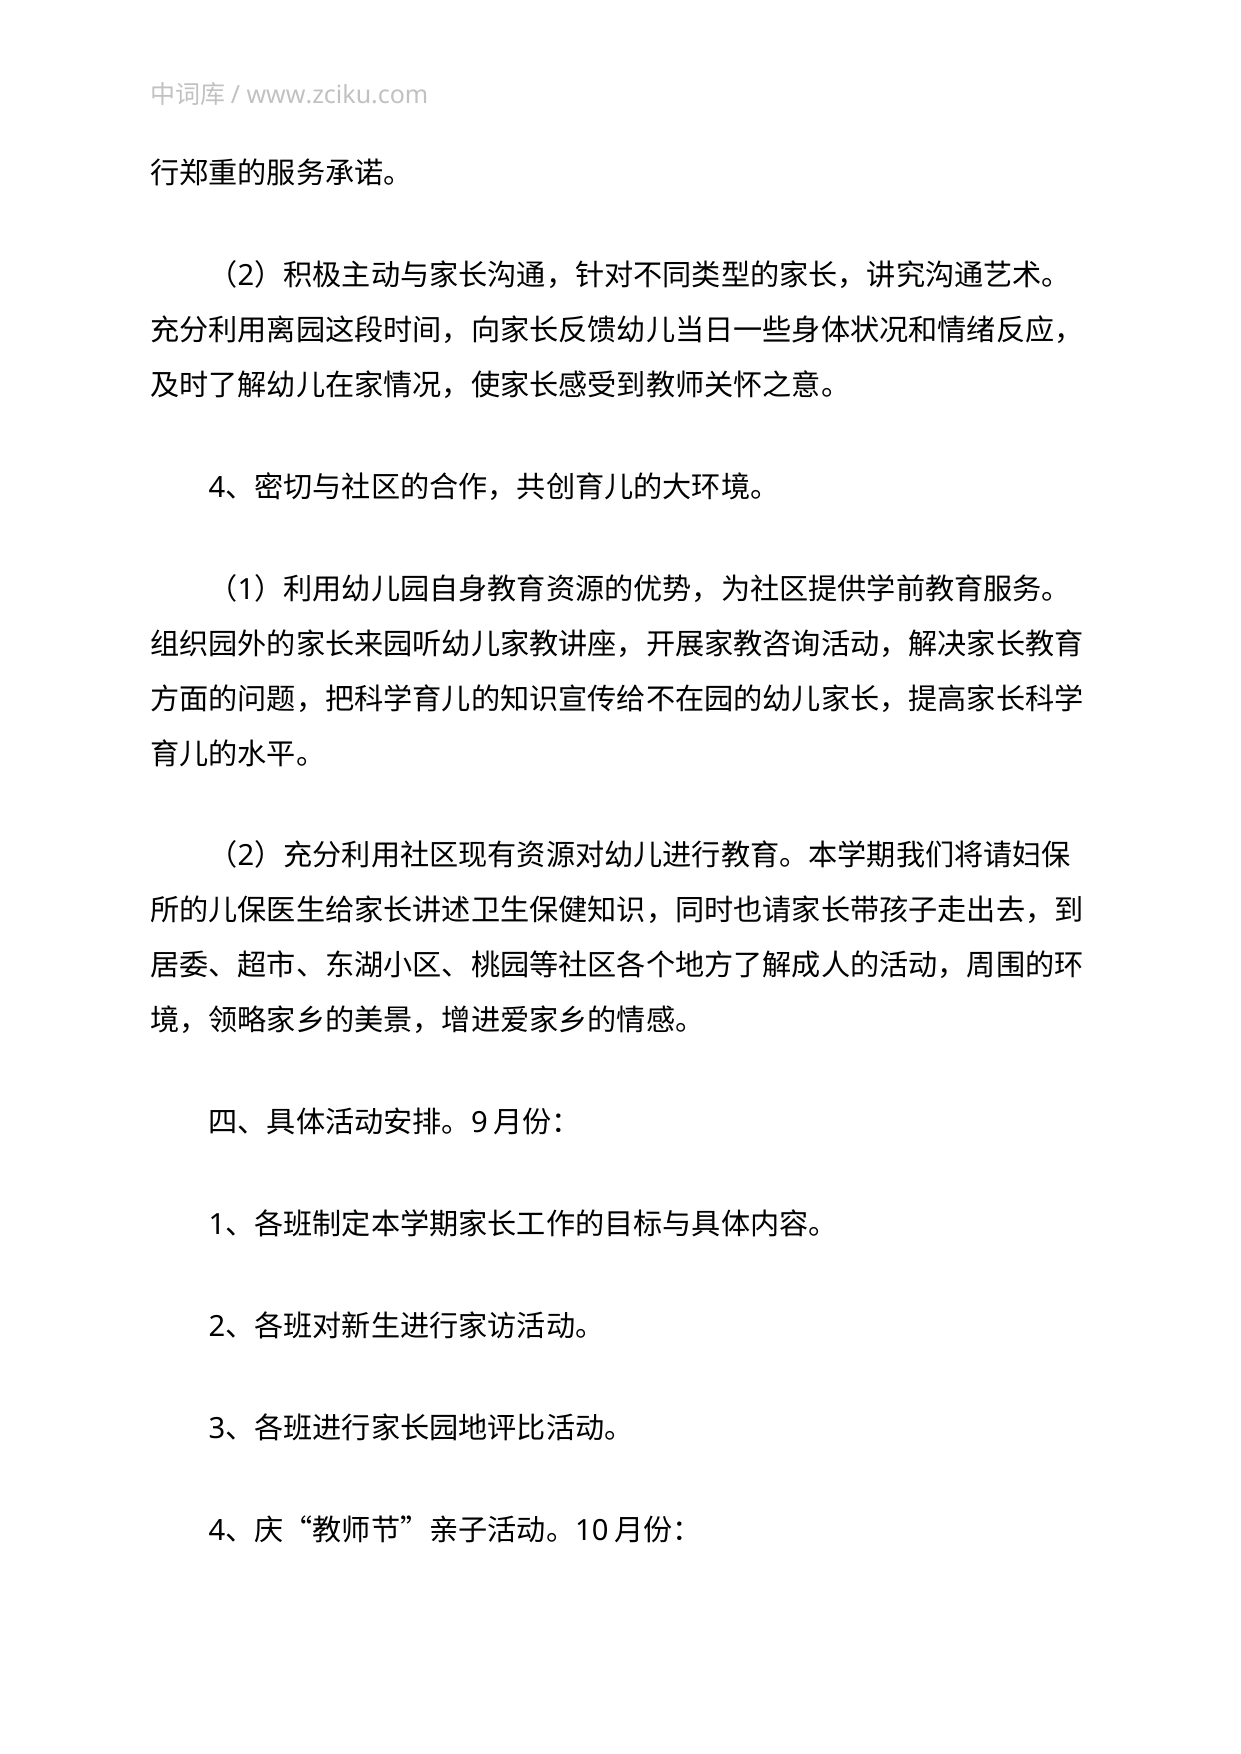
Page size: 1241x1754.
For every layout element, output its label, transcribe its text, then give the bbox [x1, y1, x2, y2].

text 4、密切与社区的合作，共创育儿的大环境。 [150, 463, 1090, 506]
text （2）充分利用社区现有资源对幼儿进行教育。本学期我们将请妇保所的儿保医生给家长讲述卫生保健知识，同时也请家长带孩子走出去，到居委、超市、东湖小区、桃园等社区各个地方了解成人的活动，周围的环境，领略家乡的美景，增进爱家乡的情感。 [150, 832, 1090, 1039]
text 2、各班对新生进行家访活动。 [150, 1302, 1090, 1345]
text （1）利用幼儿园自身教育资源的优势，为社区提供学前教育服务。组织园外的家长来园听幼儿家教讲座，开展家教咨询活动，解决家长教育方面的问题，把科学育儿的知识宣传给不在园的幼儿家长，提高家长科学育儿的水平。 [150, 565, 1090, 772]
text 4、庆“教师节”亲子活动。10月份： [150, 1506, 1090, 1549]
text （2）积极主动与家长沟通，针对不同类型的家长，讲究沟通艺术。充分利用离园这段时间，向家长反馈幼儿当日一些身体状况和情绪反应，及时了解幼儿在家情况，使家长感受到教师关怀之意。 [150, 252, 1090, 404]
text 1、各班制定本学期家长工作的目标与具体内容。 [150, 1201, 1090, 1243]
text 四、具体活动安排。9月份： [150, 1098, 1090, 1141]
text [150, 150, 1090, 192]
text 3、各班进行家长园地评比活动。 [150, 1404, 1090, 1447]
